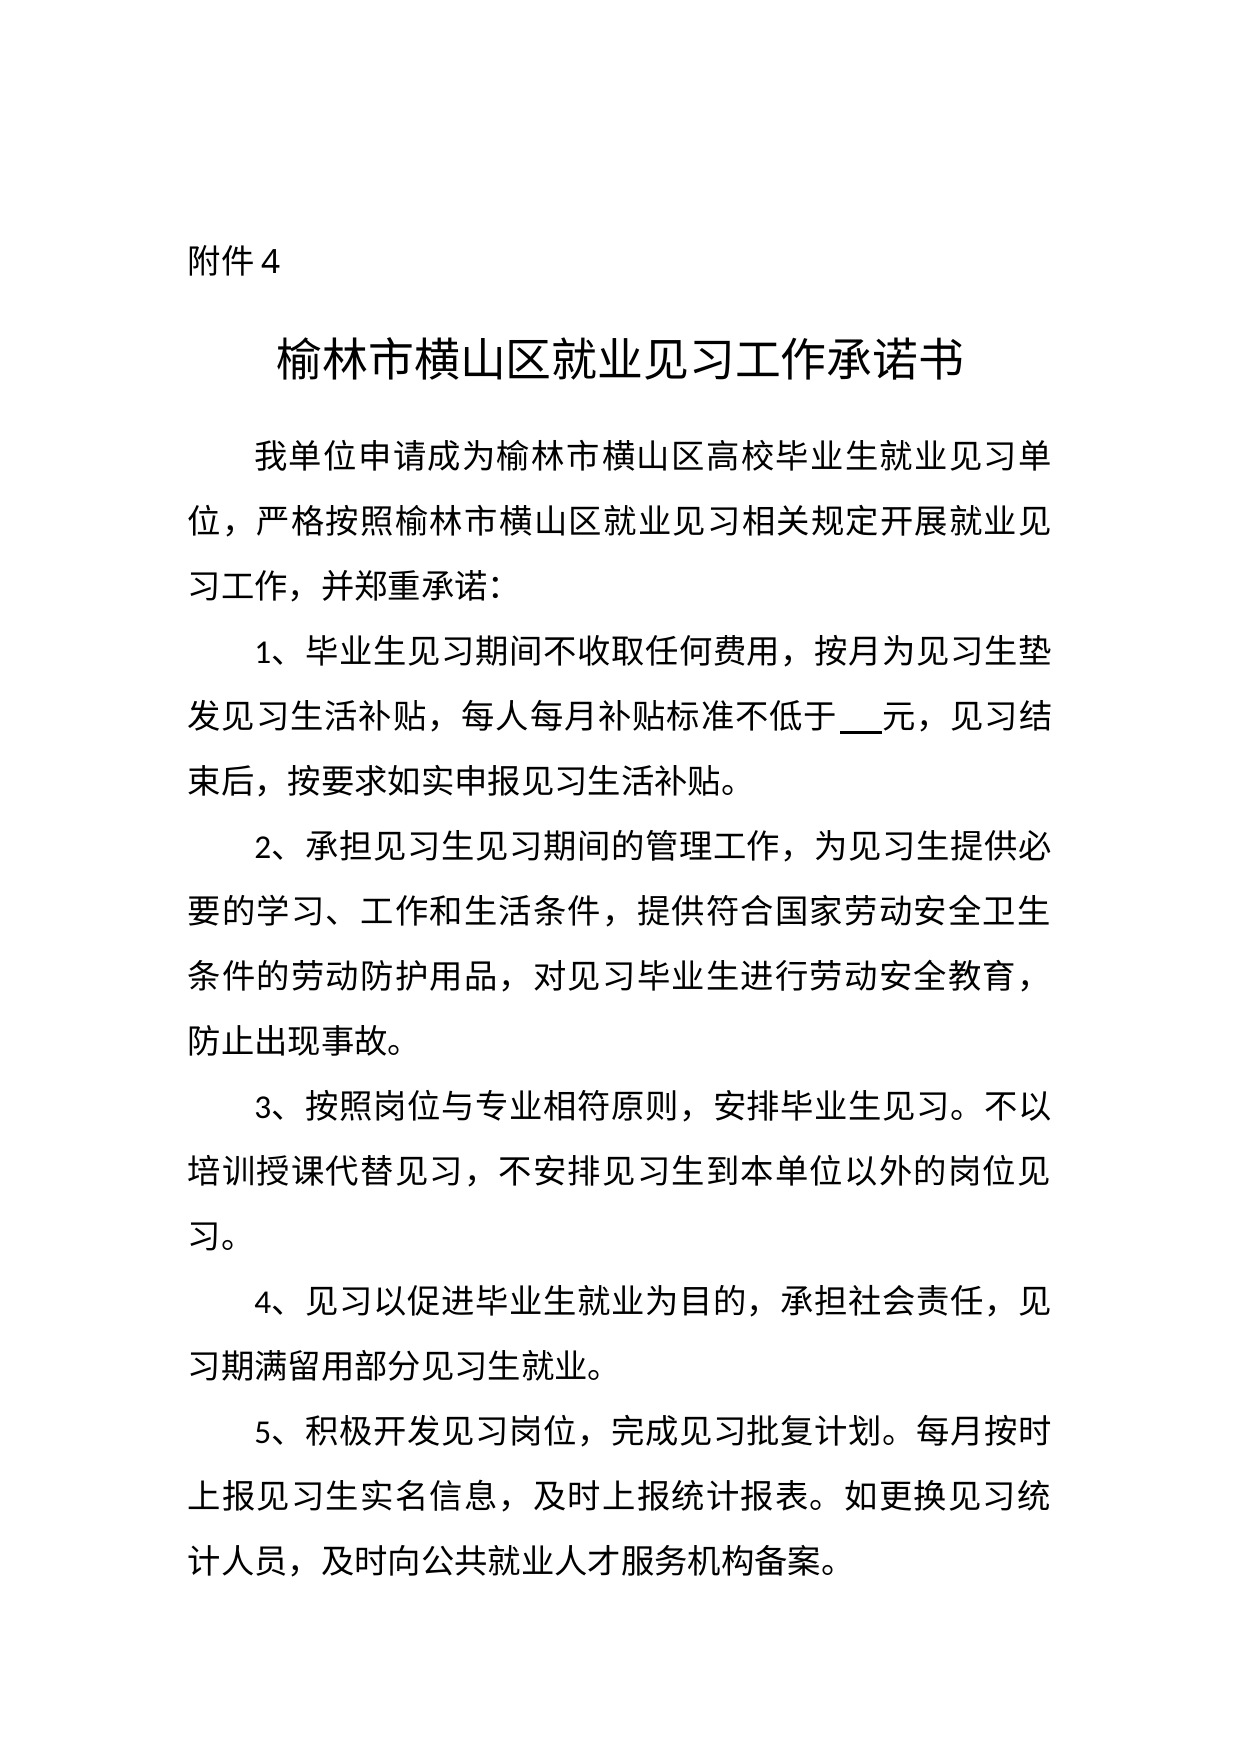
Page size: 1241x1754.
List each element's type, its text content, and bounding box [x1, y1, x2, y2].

text 附件4 [187, 227, 1053, 292]
text 3、按照岗位与专业相符原则，安排毕业生见习。不以培训授课代替见习，不安排见习生到本单位以外的岗位见习。 [187, 1072, 1053, 1267]
text 4、见习以促进毕业生就业为目的，承担社会责任，见习期满留用部分见习生就业。 [187, 1267, 1053, 1397]
text 2、承担见习生见习期间的管理工作，为见习生提供必要的学习、工作和生活条件，提供符合国家劳动安全卫生条件的劳动防护用品，对见习毕业生进行劳动安全教育，防止出现事故。 [187, 812, 1053, 1072]
text 榆林市横山区就业见习工作承诺书 [187, 308, 1053, 406]
text 我单位申请成为榆林市横山区高校毕业生就业见习单位，严格按照榆林市横山区就业见习相关规定开展就业见习工作，并郑重承诺： [187, 422, 1053, 617]
text 5、积极开发见习岗位，完成见习批复计划。每月按时上报见习生实名信息，及时上报统计报表。如更换见习统计人员，及时向公共就业人才服务机构备案。 [187, 1397, 1053, 1592]
text 1、毕业生见习期间不收取任何费用，按月为见习生垫发见习生活补贴，每人每月补贴标准不低于 元，见习结束后，按要求如实申报见习生活补贴。 [187, 617, 1053, 812]
